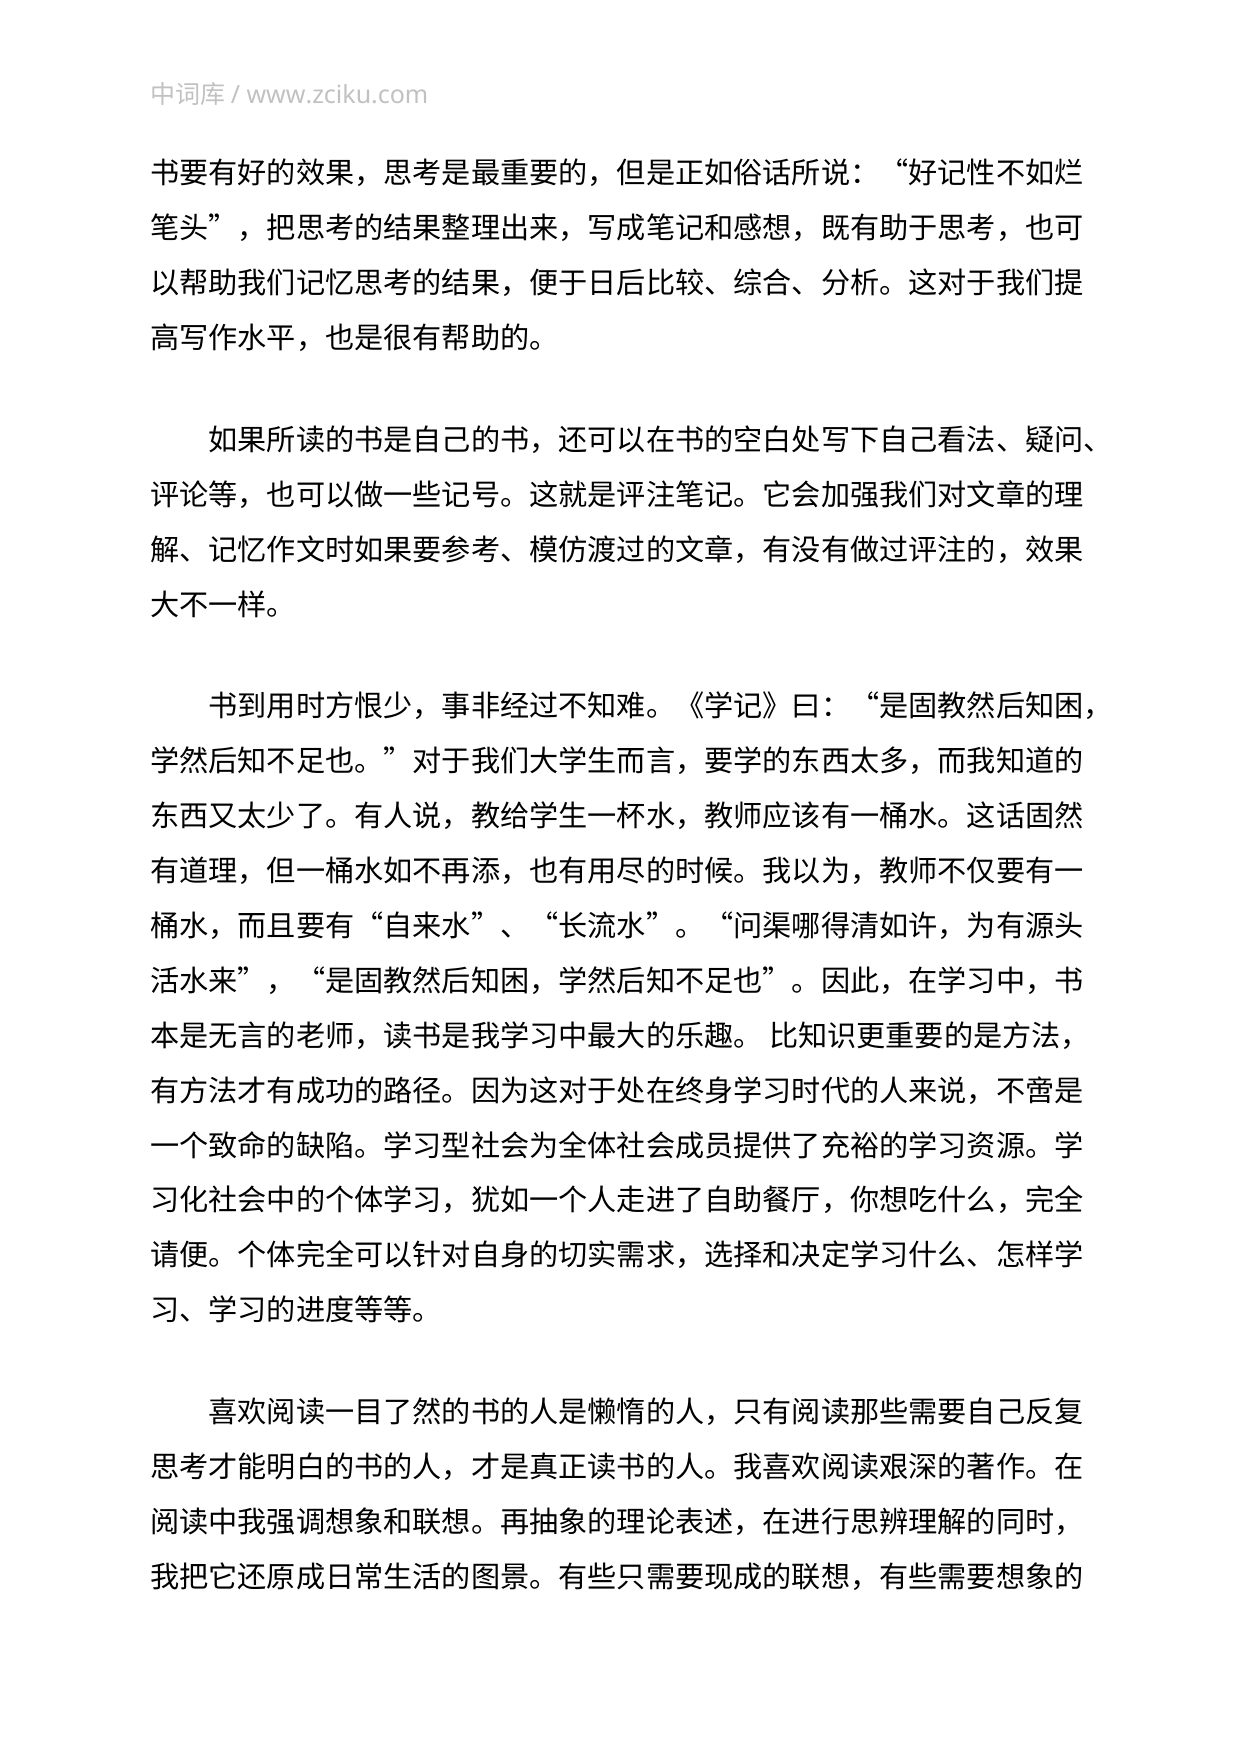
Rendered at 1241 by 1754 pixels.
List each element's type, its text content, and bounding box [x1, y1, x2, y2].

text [150, 150, 1090, 357]
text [150, 1388, 1090, 1596]
text 如果所读的书是自己的书，还可以在书的空白处写下自己看法、疑问、评论等，也可以做一些记号。这就是评注笔记。它会加强我们对文章的理解、记忆作文时如果要参考、模仿渡过的文章，有没有做过评注的，效果大不一样。 [150, 416, 1090, 623]
text 书到用时方恨少，事非经过不知难。《学记》曰：“是固教然后知困，学然后知不足也。”对于我们大学生而言，要学的东西太多，而我知道的东西又太少了。有人说，教给学生一杯水，教师应该有一桶水。这话固然有道理，但一桶水如不再添，也有用尽的时候。我以为，教师不仅要有一桶水，而且要有“自来水”、“长流水”。“问渠哪得清如许，为有源头活水来”，“是固教然后知困，学然后知不足也”。因此，在学习中，书本是无言的老师，读书是我学习中最大的乐趣。 比知识更重要的是方法，有方法才有成功的路径。因为这对于处在终身学习时代的人来说，不啻是一个致命的缺陷。学习型社会为全体社会成员提供了充裕的学习资源。学习化社会中的个体学习，犹如一个人走进了自助餐厅，你想吃什么，完全请便。个体完全可以针对自身的切实需求，选择和决定学习什么、怎样学习、学习的进度等等。 [150, 683, 1090, 1329]
